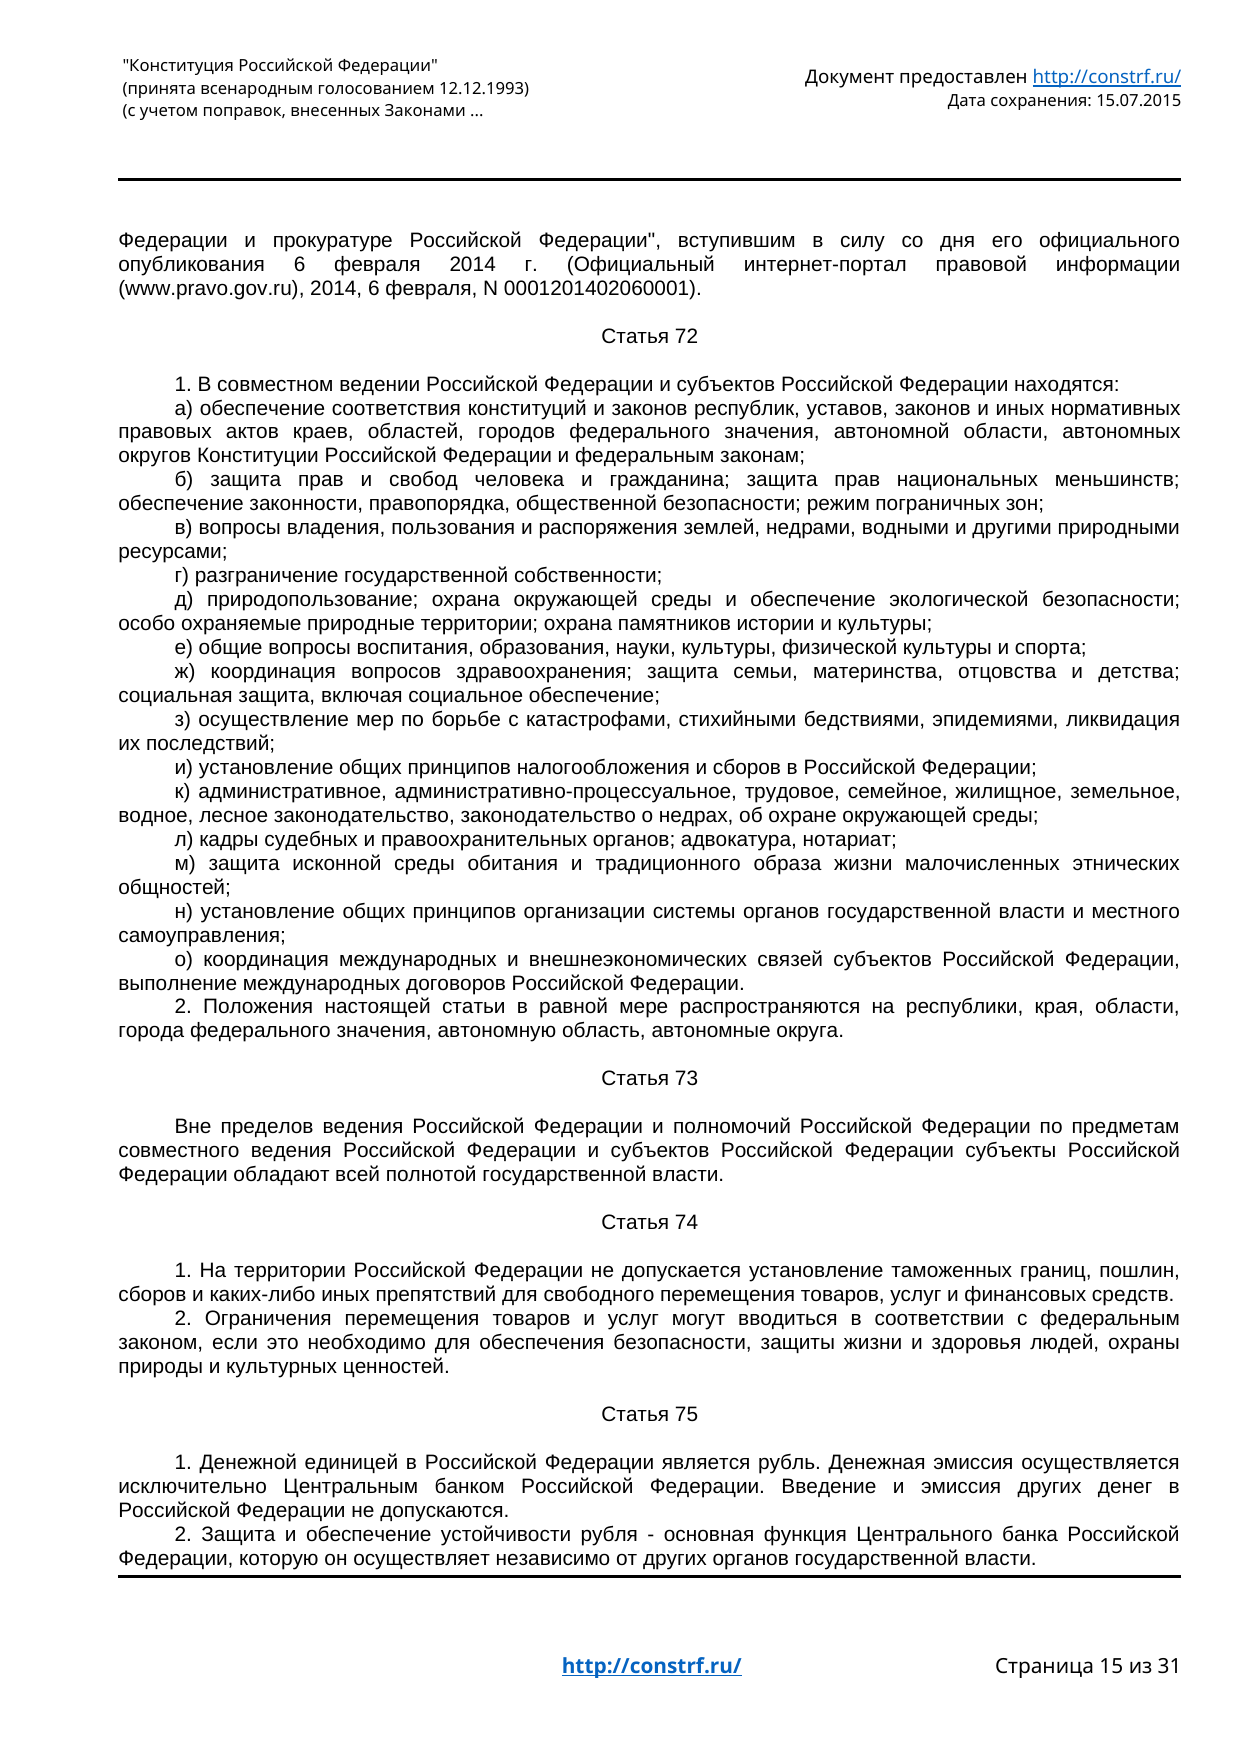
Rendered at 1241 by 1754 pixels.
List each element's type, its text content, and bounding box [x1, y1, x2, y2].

text д) природопользование; охрана окружающей среды и обеспечение экологической безопасности; особо охраняемые природные территории; охрана памятников истории и культуры; [118, 587, 1181, 635]
text и) установление общих принципов налогообложения и сборов в Российской Федерации; [118, 755, 1181, 779]
text г) разграничение государственной собственности; [118, 563, 1181, 587]
text Статья 72 [118, 323, 1181, 347]
text е) общие вопросы воспитания, образования, науки, культуры, физической культуры и спорта; [118, 635, 1181, 659]
text Статья 74 [118, 1210, 1181, 1234]
text ж) координация вопросов здравоохранения; защита семьи, материнства, отцовства и детства; социальная защита, включая социальное обеспечение; [118, 659, 1181, 707]
text м) защита исконной среды обитания и традиционного образа жизни малочисленных этнических общностей; [118, 851, 1181, 898]
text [118, 228, 1181, 299]
text Вне пределов ведения Российской Федерации и полномочий Российской Федерации по предметам совместного ведения Российской Федерации и субъектов Российской Федерации субъекты Российской Федерации обладают всей полнотой государственной власти. [118, 1114, 1181, 1186]
text 2. Положения настоящей статьи в равной мере распространяются на республики, края, области, города федерального значения, автономную область, автономные округа. [118, 994, 1181, 1042]
text 1. Денежной единицей в Российской Федерации является рубль. Денежная эмиссия осуществляется исключительно Центральным банком Российской Федерации. Введение и эмиссия других денег в Российской Федерации не допускаются. [118, 1449, 1181, 1521]
text а) обеспечение соответствия конституций и законов республик, уставов, законов и иных нормативных правовых актов краев, областей, городов федерального значения, автономной области, автономных округов Конституции Российской Федерации и федеральным законам; [118, 395, 1181, 467]
text 2. Защита и обеспечение устойчивости рубля - основная функция Центрального банка Российской Федерации, которую он осуществляет независимо от других органов государственной власти. [118, 1521, 1181, 1569]
text о) координация международных и внешнеэкономических связей субъектов Российской Федерации, выполнение международных договоров Российской Федерации. [118, 946, 1181, 994]
text в) вопросы владения, пользования и распоряжения землей, недрами, водными и другими природными ресурсами; [118, 515, 1181, 563]
text б) защита прав и свобод человека и гражданина; защита прав национальных меньшинств; обеспечение законности, правопорядка, общественной безопасности; режим пограничных зон; [118, 467, 1181, 515]
text к) административное, административно-процессуальное, трудовое, семейное, жилищное, земельное, водное, лесное законодательство, законодательство о недрах, об охране окружающей среды; [118, 779, 1181, 827]
text з) осуществление мер по борьбе с катастрофами, стихийными бедствиями, эпидемиями, ликвидация их последствий; [118, 707, 1181, 755]
text л) кадры судебных и правоохранительных органов; адвокатура, нотариат; [118, 827, 1181, 851]
text Статья 73 [118, 1066, 1181, 1090]
text Статья 75 [118, 1402, 1181, 1426]
text 1. В совместном ведении Российской Федерации и субъектов Российской Федерации находятся: [118, 371, 1181, 395]
text 1. На территории Российской Федерации не допускается установление таможенных границ, пошлин, сборов и каких-либо иных препятствий для свободного перемещения товаров, услуг и финансовых средств. [118, 1258, 1181, 1306]
text 2. Ограничения перемещения товаров и услуг могут вводиться в соответствии с федеральным законом, если это необходимо для обеспечения безопасности, защиты жизни и здоровья людей, охраны природы и культурных ценностей. [118, 1306, 1181, 1378]
text н) установление общих принципов организации системы органов государственной власти и местного самоуправления; [118, 898, 1181, 946]
